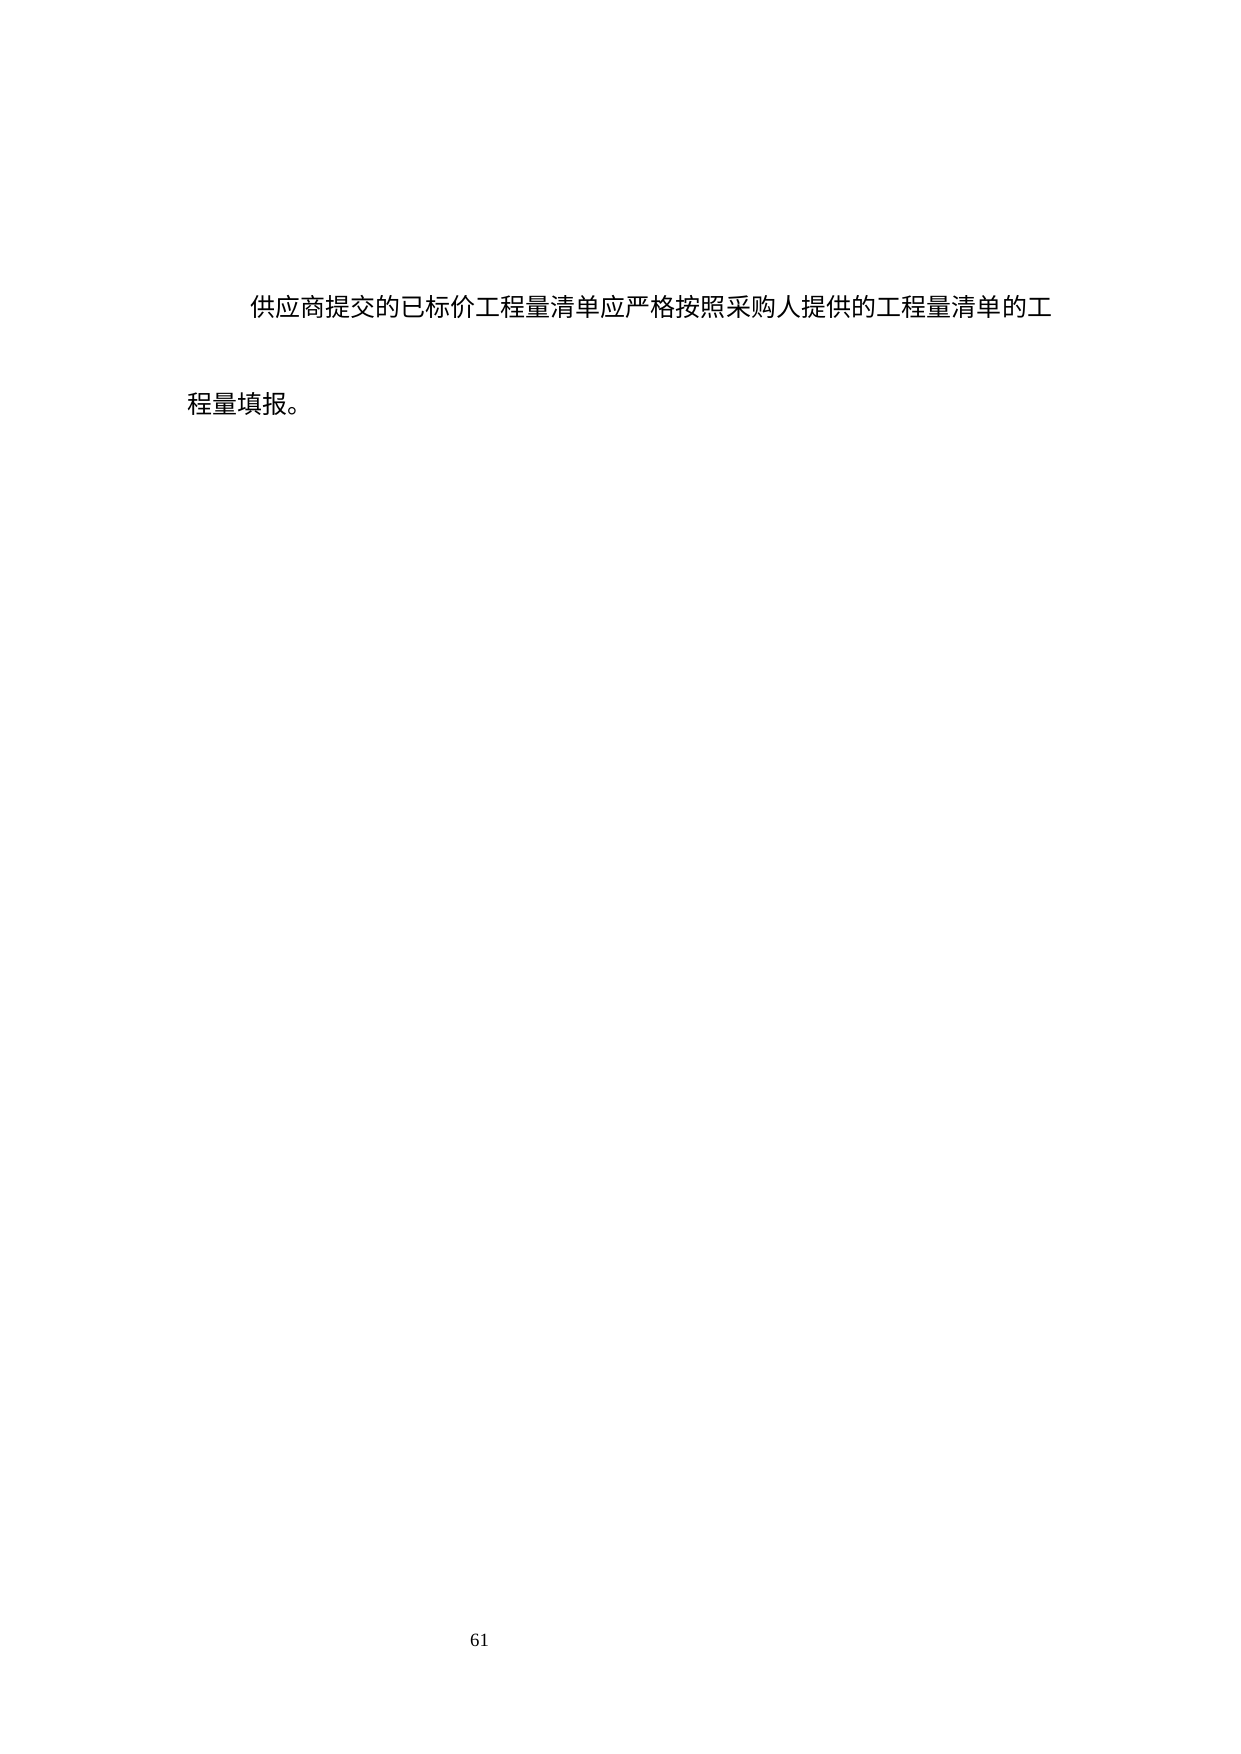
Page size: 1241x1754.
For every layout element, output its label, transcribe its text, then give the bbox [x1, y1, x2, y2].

text 供应商提交的已标价工程量清单应严格按照采购人提供的工程量清单的工程量填报。 [187, 273, 1053, 436]
